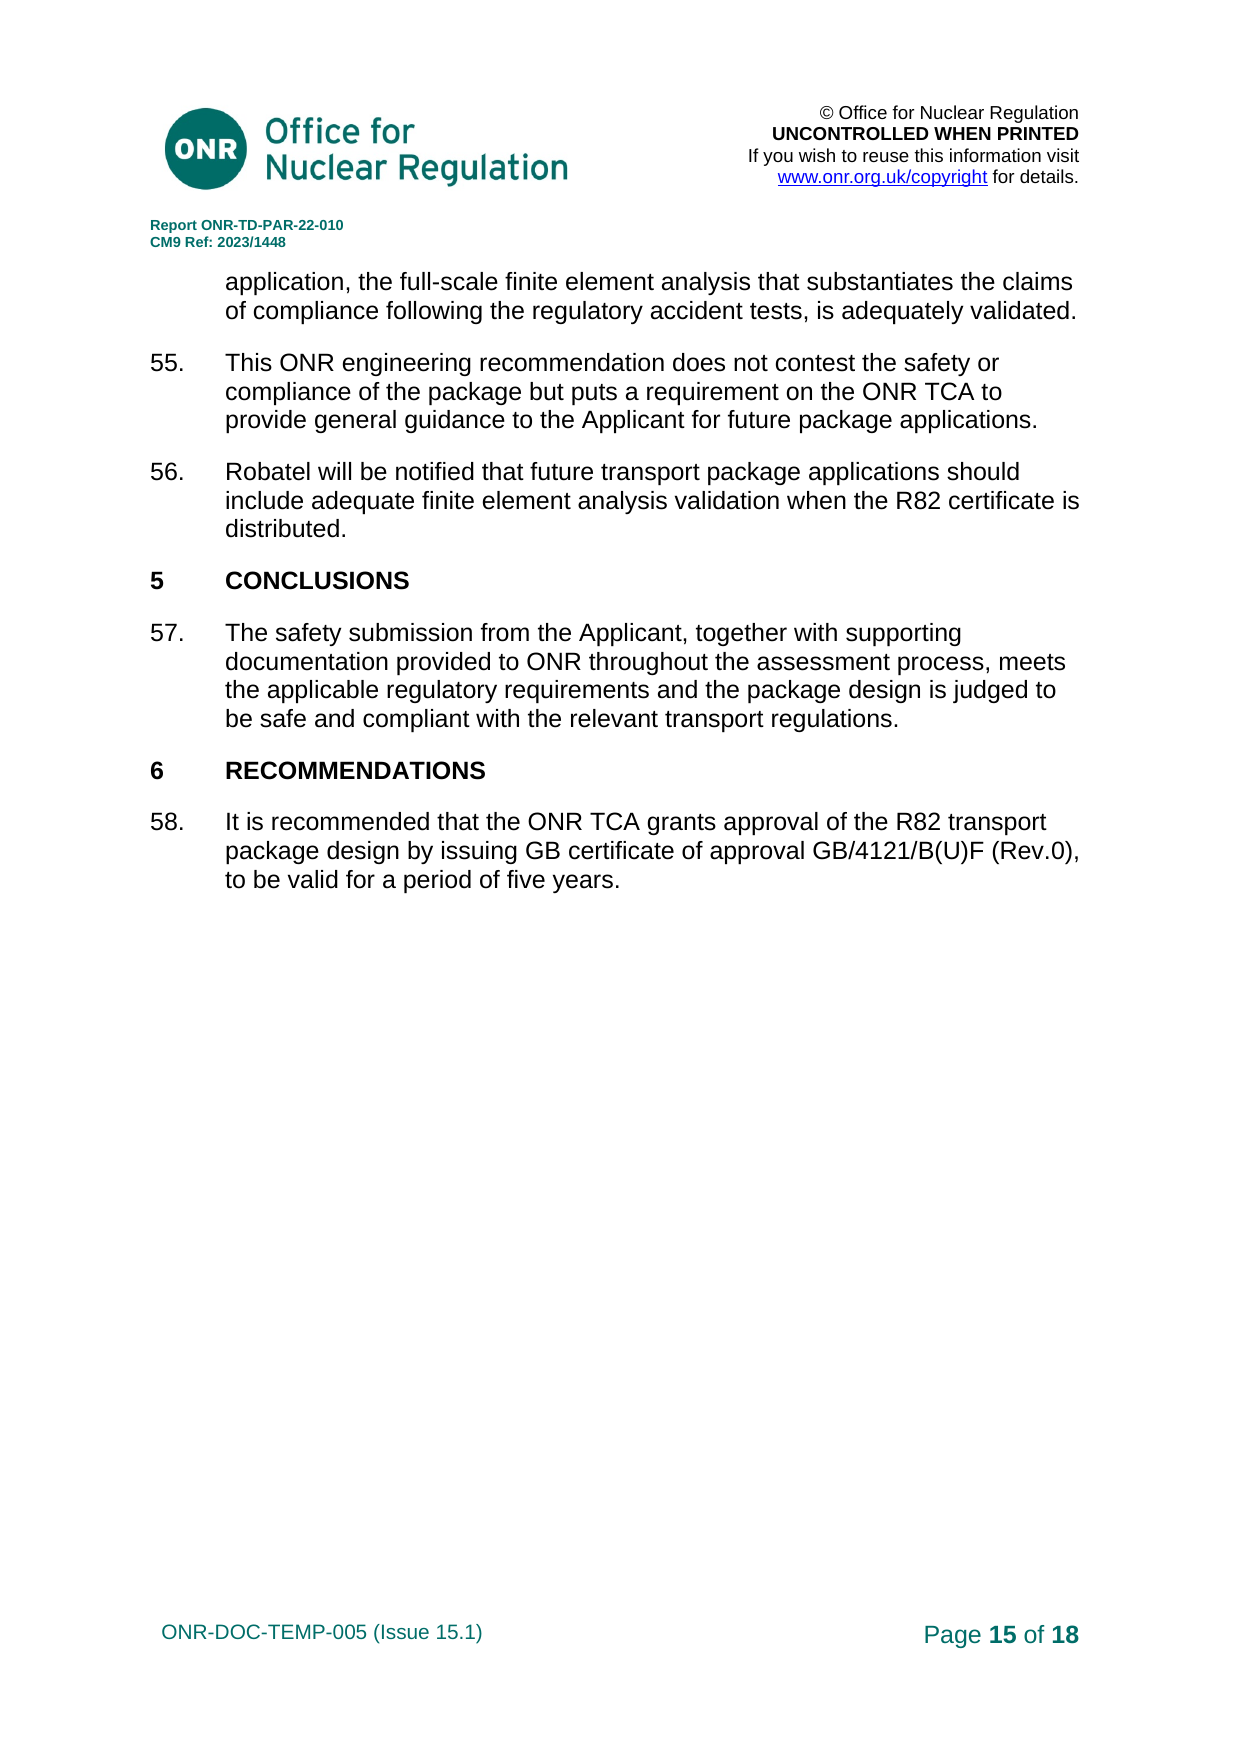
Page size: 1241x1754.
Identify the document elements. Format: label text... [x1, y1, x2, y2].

subtitle RECOMMENDATIONS [150, 756, 1090, 784]
picture [161, 103, 577, 192]
text It is recommended that the ONR TCA grants approval of the R82 transport package design by issuing GB certificate of approval GB/4121/B(U)F (Rev.0), to be valid for a period of five years. [150, 807, 1090, 893]
text The safety submission from the Applicant, together with supporting documentation provided to ONR throughout the assessment process, meets the applicable regulatory requirements and the package design is judged to be safe and compliant with the relevant transport regulations. [150, 618, 1090, 733]
text Robatel will be notified that future transport package applications should include adequate finite element analysis validation when the R82 certificate is distributed. [150, 457, 1090, 543]
subtitle CONCLUSIONS [150, 566, 1090, 595]
text This ONR engineering recommendation does not contest the safety or compliance of the package but puts a requirement on the ONR TCA to provide general guidance to the Applicant for future package applications. [150, 348, 1090, 434]
